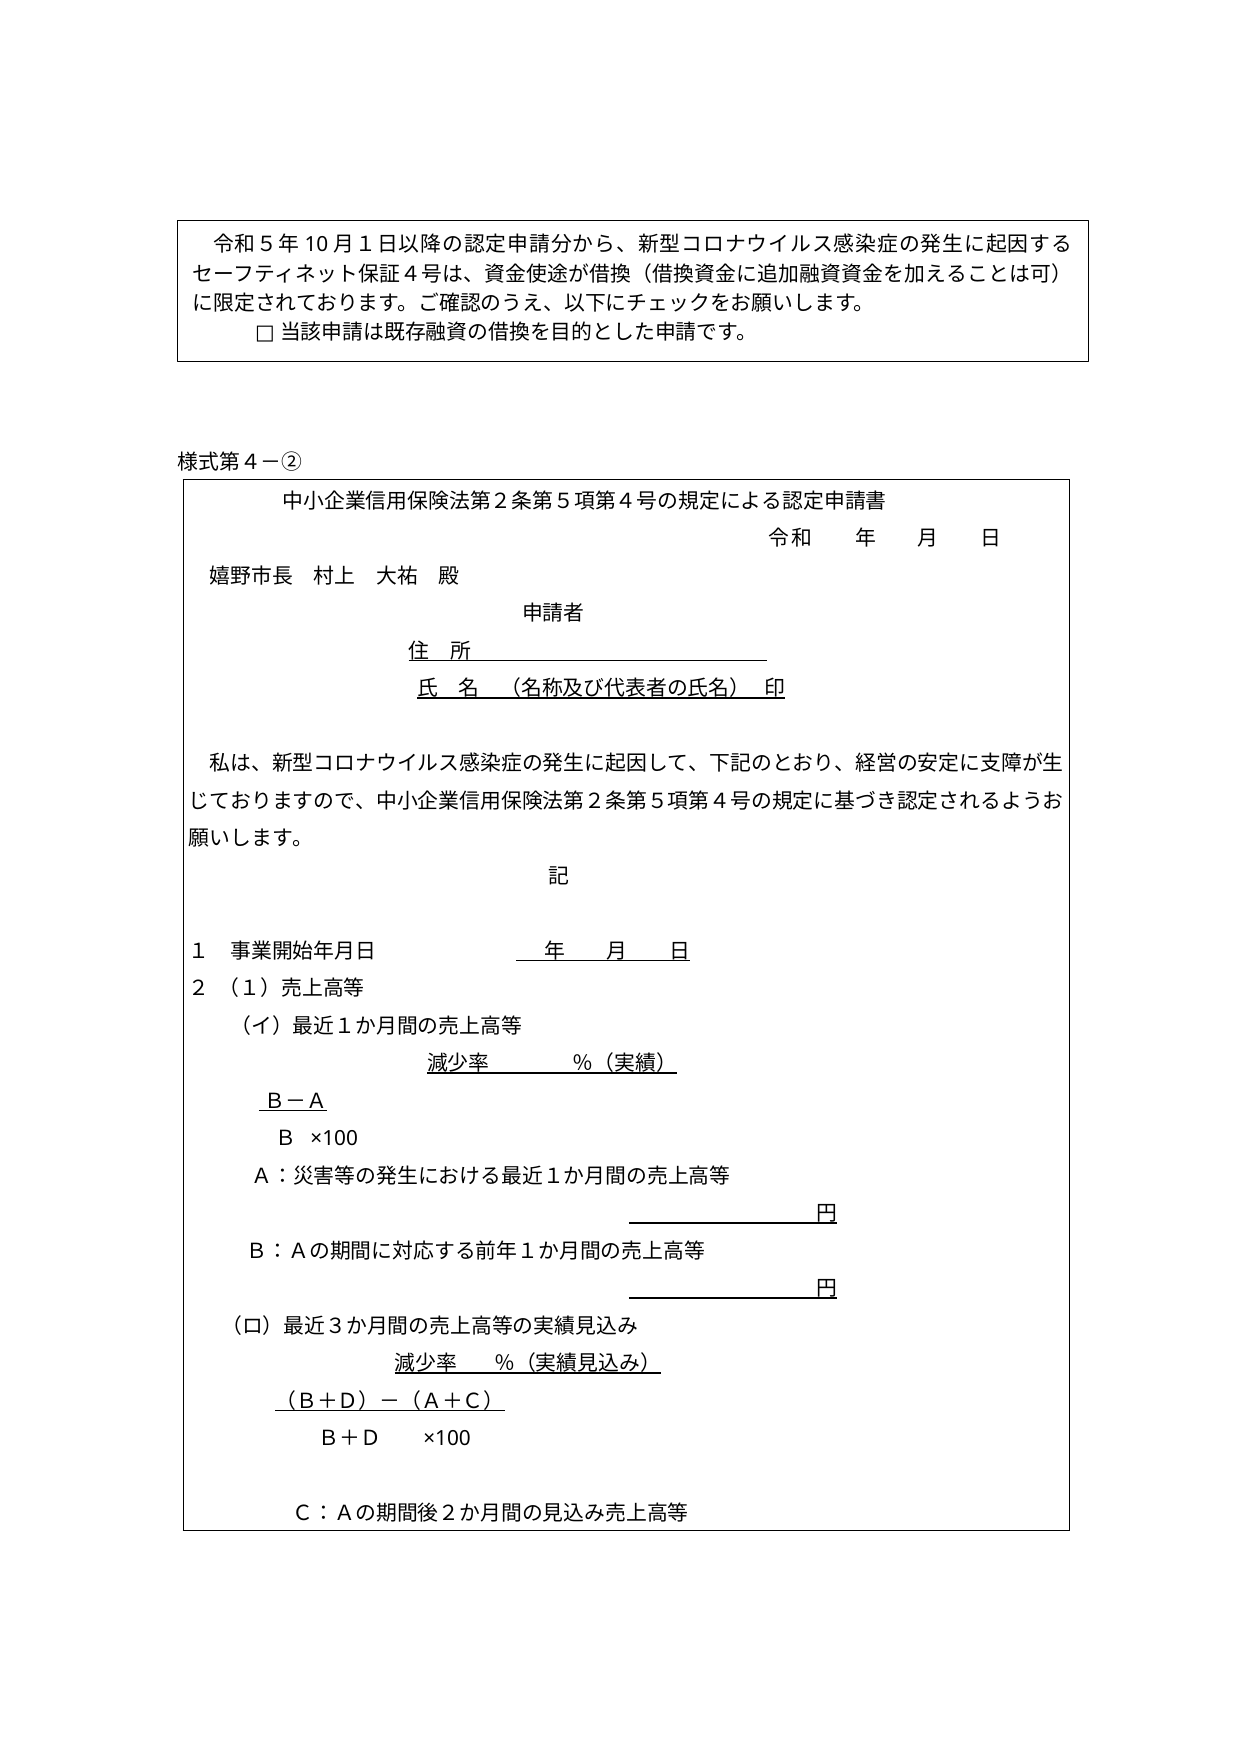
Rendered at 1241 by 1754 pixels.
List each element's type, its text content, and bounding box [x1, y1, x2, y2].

text 様式第４－② [177, 442, 1063, 479]
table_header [184, 480, 1069, 1530]
